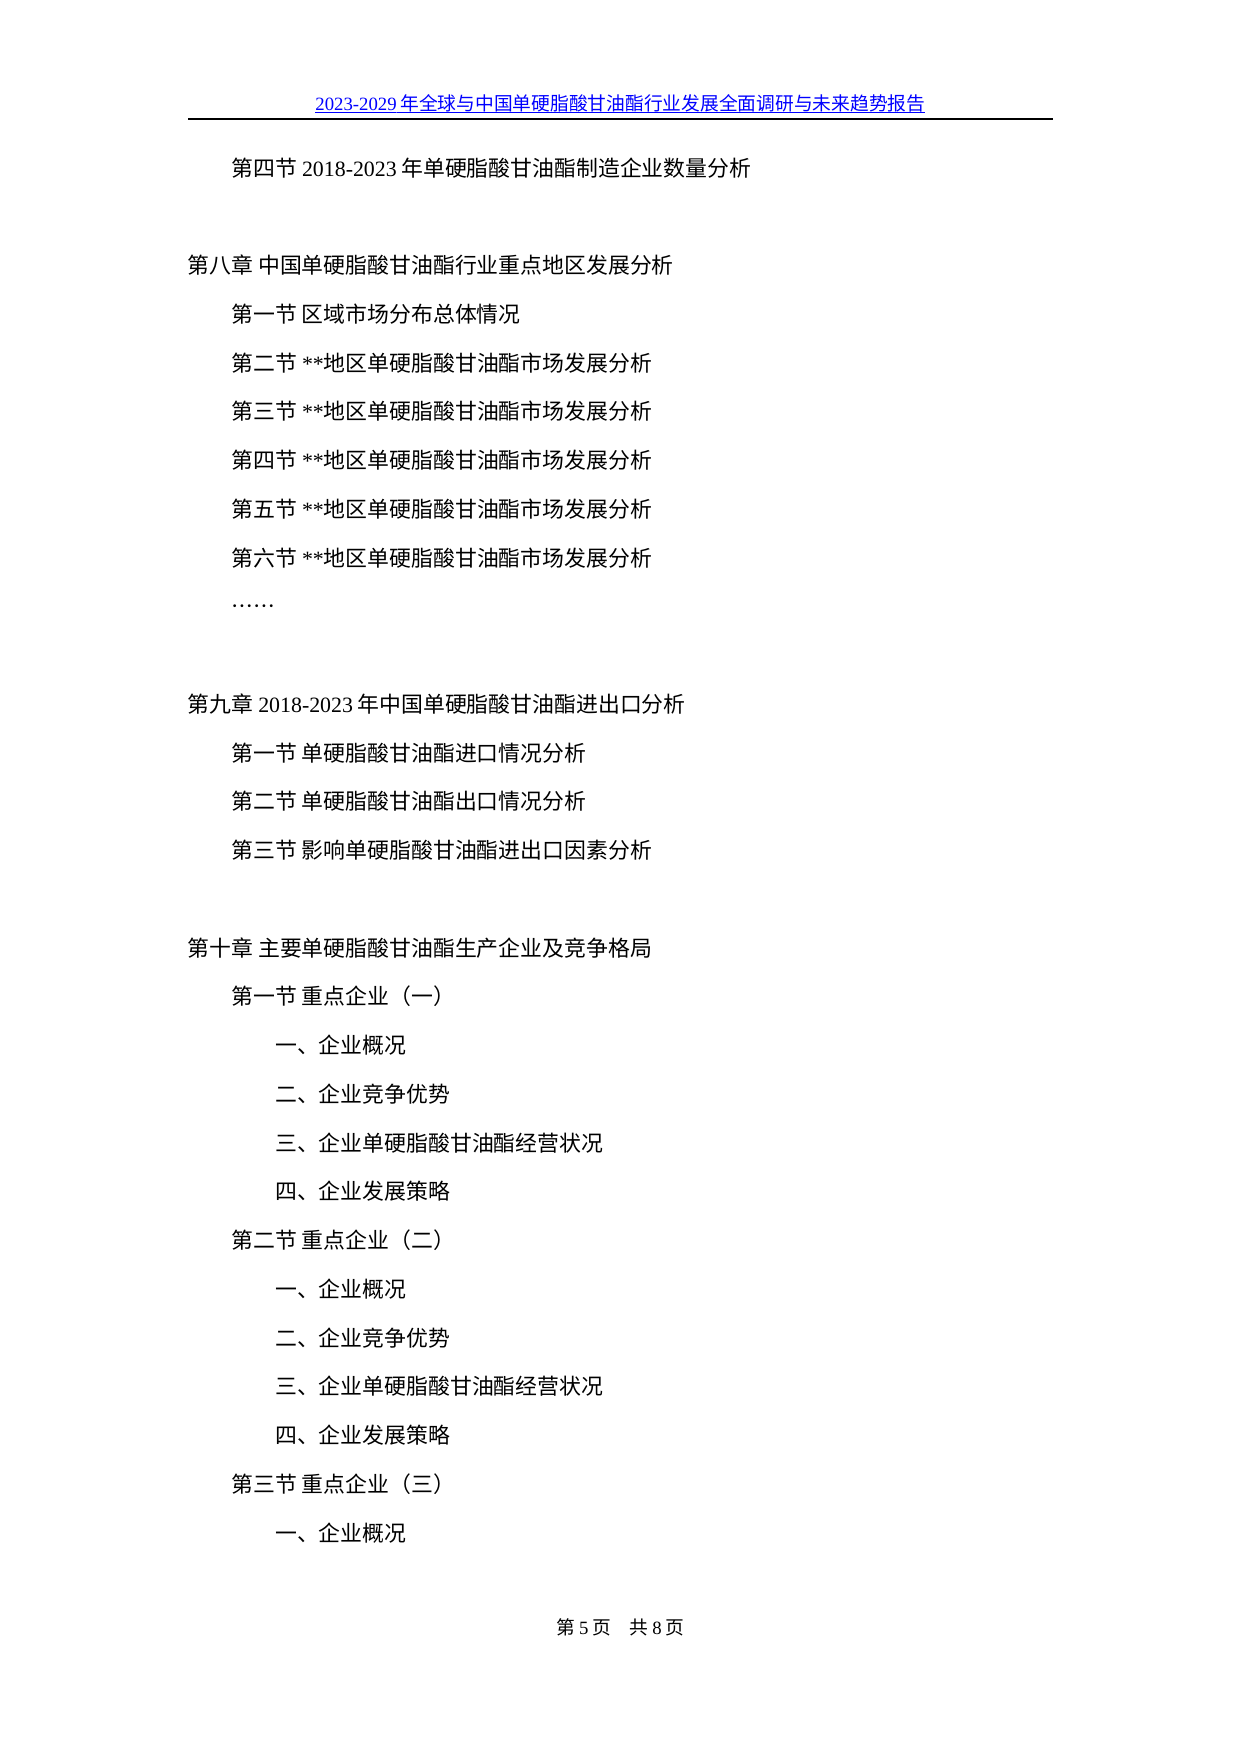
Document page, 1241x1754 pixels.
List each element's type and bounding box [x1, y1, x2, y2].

text [187, 150, 1053, 1548]
